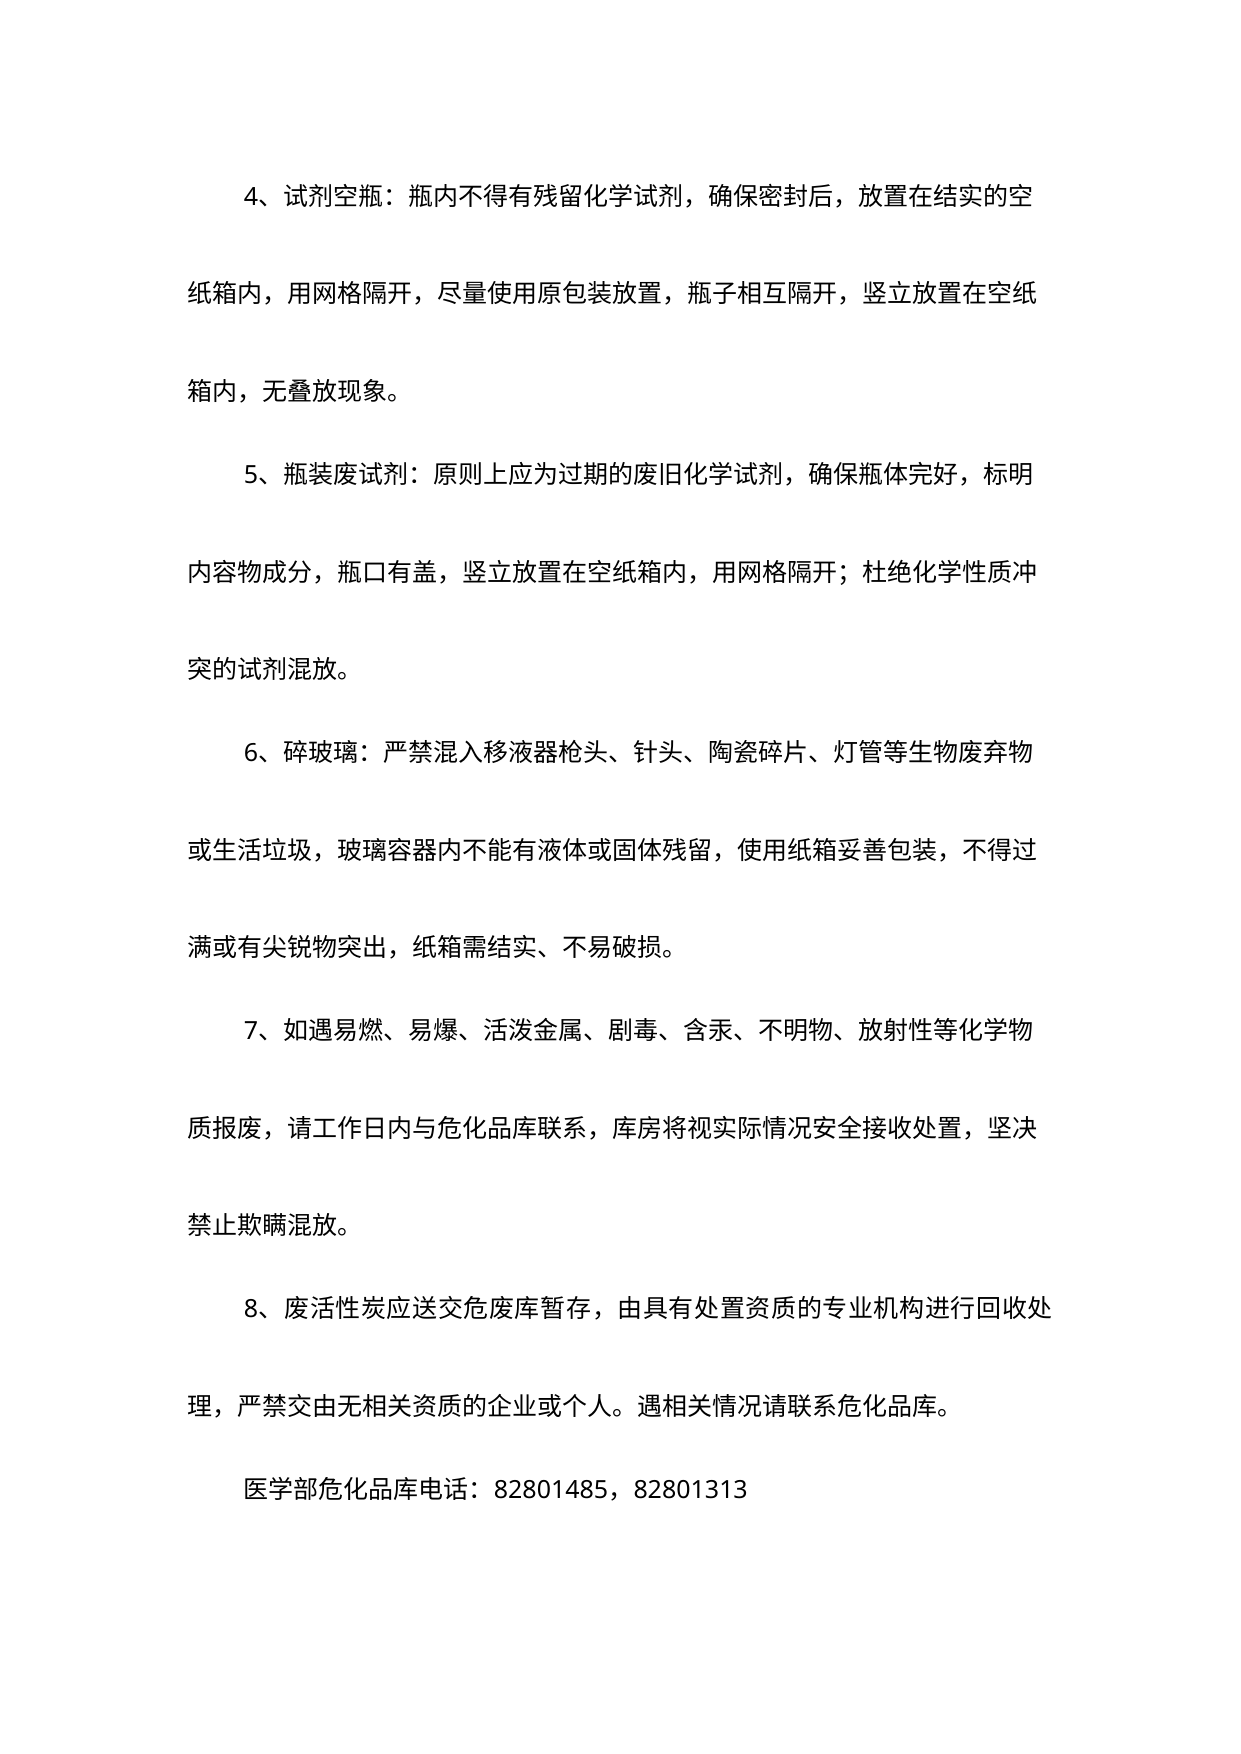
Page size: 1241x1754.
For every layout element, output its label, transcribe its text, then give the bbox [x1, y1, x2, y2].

text 6、碎玻璃：严禁混入移液器枪头、针头、陶瓷碎片、灯管等生物废弃物或生活垃圾，玻璃容器内不能有液体或固体残留，使用纸箱妥善包装，不得过满或有尖锐物突出，纸箱需结实、不易破损。 [187, 718, 1053, 978]
text 5、瓶装废试剂：原则上应为过期的废旧化学试剂，确保瓶体完好，标明内容物成分，瓶口有盖，竖立放置在空纸箱内，用网格隔开；杜绝化学性质冲突的试剂混放。 [187, 440, 1053, 700]
text 4、试剂空瓶：瓶内不得有残留化学试剂，确保密封后，放置在结实的空纸箱内，用网格隔开，尽量使用原包装放置，瓶子相互隔开，竖立放置在空纸箱内，无叠放现象。 [187, 162, 1053, 422]
text 8、废活性炭应送交危废库暂存，由具有处置资质的专业机构进行回收处理，严禁交由无相关资质的企业或个人。遇相关情况请联系危化品库。 [187, 1274, 1053, 1437]
text 医学部危化品库电话：82801485，82801313 [187, 1455, 1053, 1520]
text 7、如遇易燃、易爆、活泼金属、剧毒、含汞、不明物、放射性等化学物质报废，请工作日内与危化品库联系，库房将视实际情况安全接收处置，坚决禁止欺瞒混放。 [187, 996, 1053, 1256]
